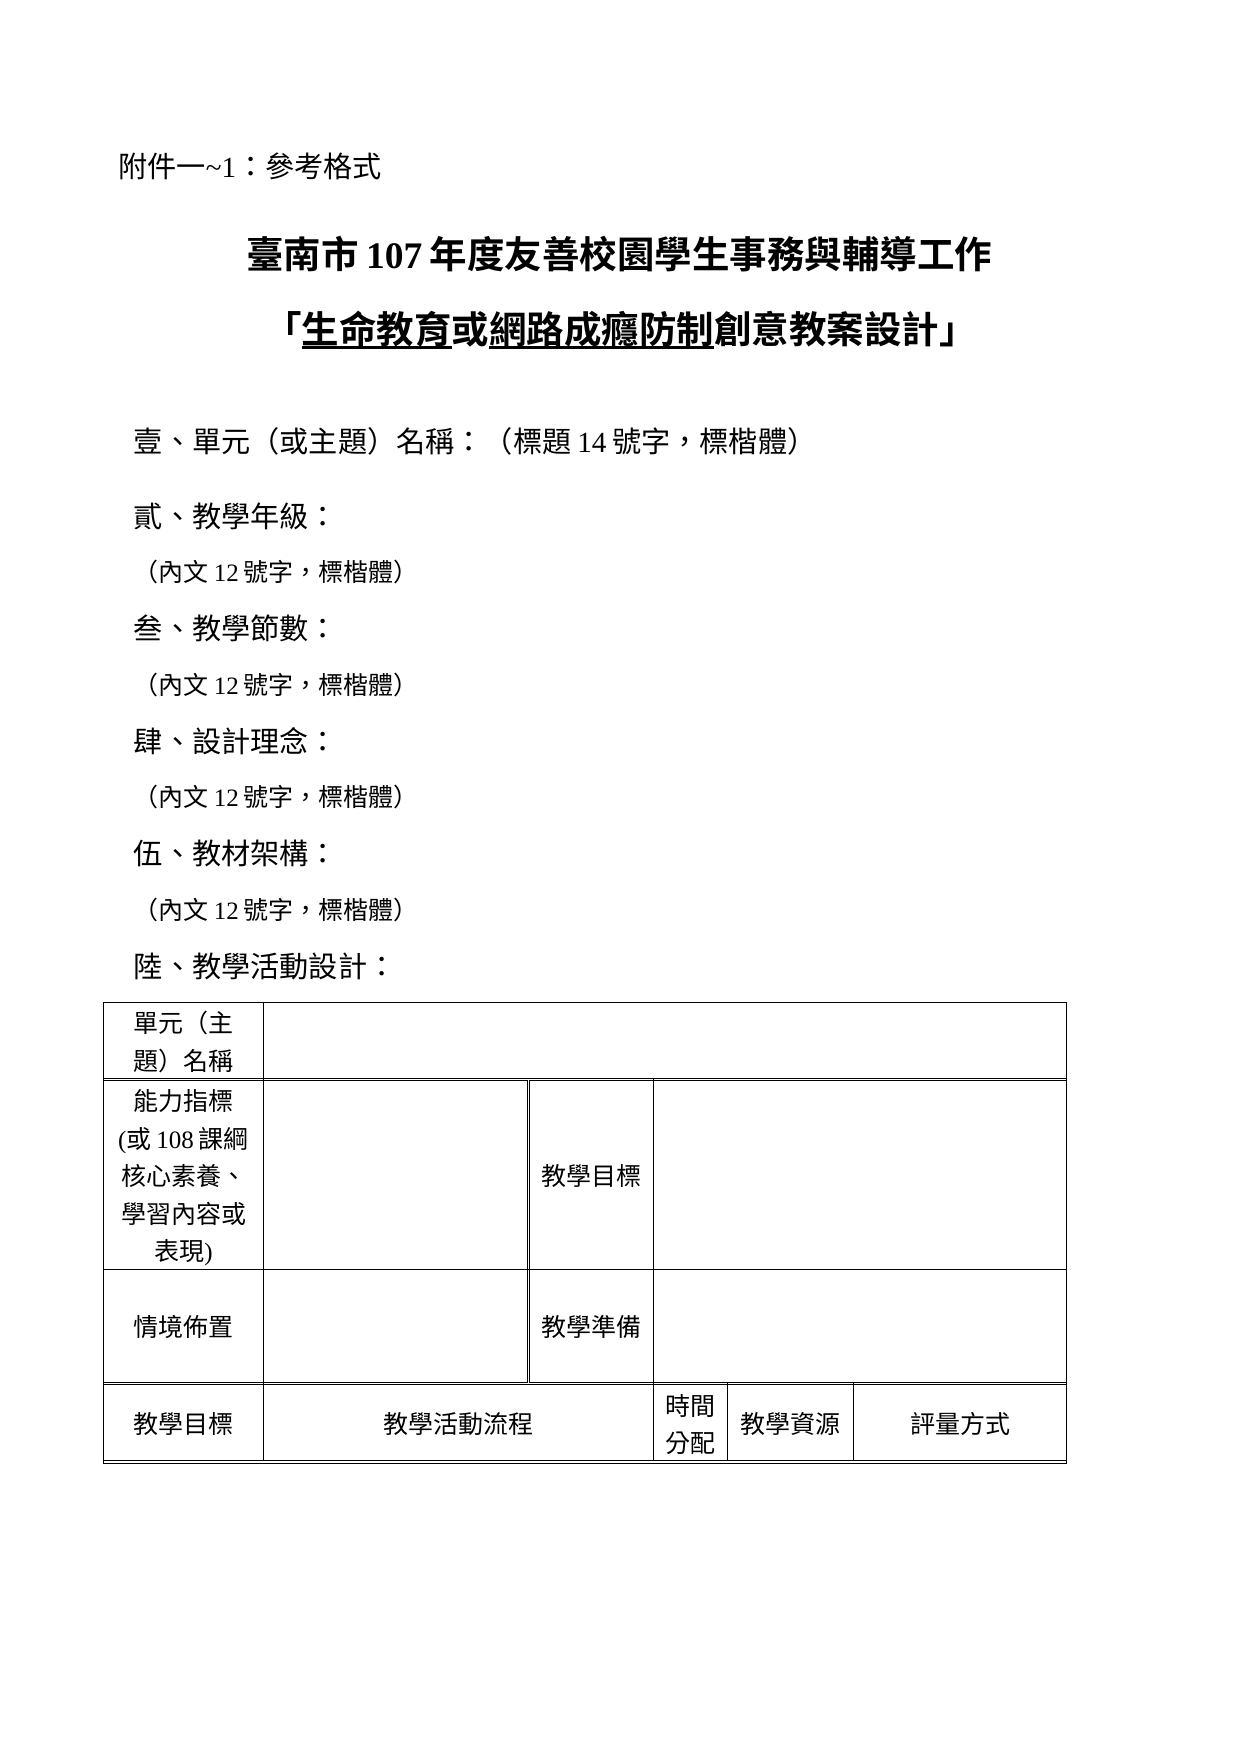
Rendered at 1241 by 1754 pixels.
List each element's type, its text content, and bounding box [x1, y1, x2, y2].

table_cell 能力指標 (或108課綱核心素養、學習內容或表現) [104, 1081, 263, 1269]
text 「生命教育或網路成癮防制創意教案設計」 [118, 289, 1122, 364]
text 壹、單元（或主題）名稱：（標題14號字，標楷體） [134, 402, 1122, 477]
table_header 單元（主題）名稱 [104, 1003, 263, 1078]
table_cell [264, 1081, 527, 1269]
table_cell 教學目標 [530, 1081, 653, 1269]
text （內文12號字，標楷體） [134, 552, 1122, 589]
table_cell 時間分配 [654, 1385, 727, 1460]
table_cell [654, 1270, 1066, 1382]
text 肆、設計理念： [134, 702, 1122, 777]
text （內文12號字，標楷體） [134, 889, 1122, 927]
text 貳、教學年級： [134, 477, 1122, 552]
table_cell [264, 1270, 527, 1382]
text （內文12號字，標楷體） [134, 777, 1122, 814]
table_cell 教學活動流程 [264, 1385, 653, 1460]
text （內文12號字，標楷體） [134, 664, 1122, 702]
text 伍、教材架構： [134, 814, 1122, 889]
table_cell 評量方式 [854, 1385, 1066, 1460]
table_cell [654, 1081, 1066, 1269]
table_cell 情境佈置 [104, 1270, 263, 1382]
table_cell 教學資源 [728, 1385, 853, 1460]
text 附件一~1：參考格式 [118, 127, 1122, 202]
text 陸、教學活動設計： [134, 927, 1122, 1002]
text 叁、教學節數： [134, 589, 1122, 664]
table_header [264, 1003, 1066, 1078]
table_cell 教學目標 [104, 1385, 263, 1460]
text 臺南市107年度友善校園學生事務與輔導工作 [118, 214, 1119, 289]
table_cell 教學準備 [530, 1270, 653, 1382]
